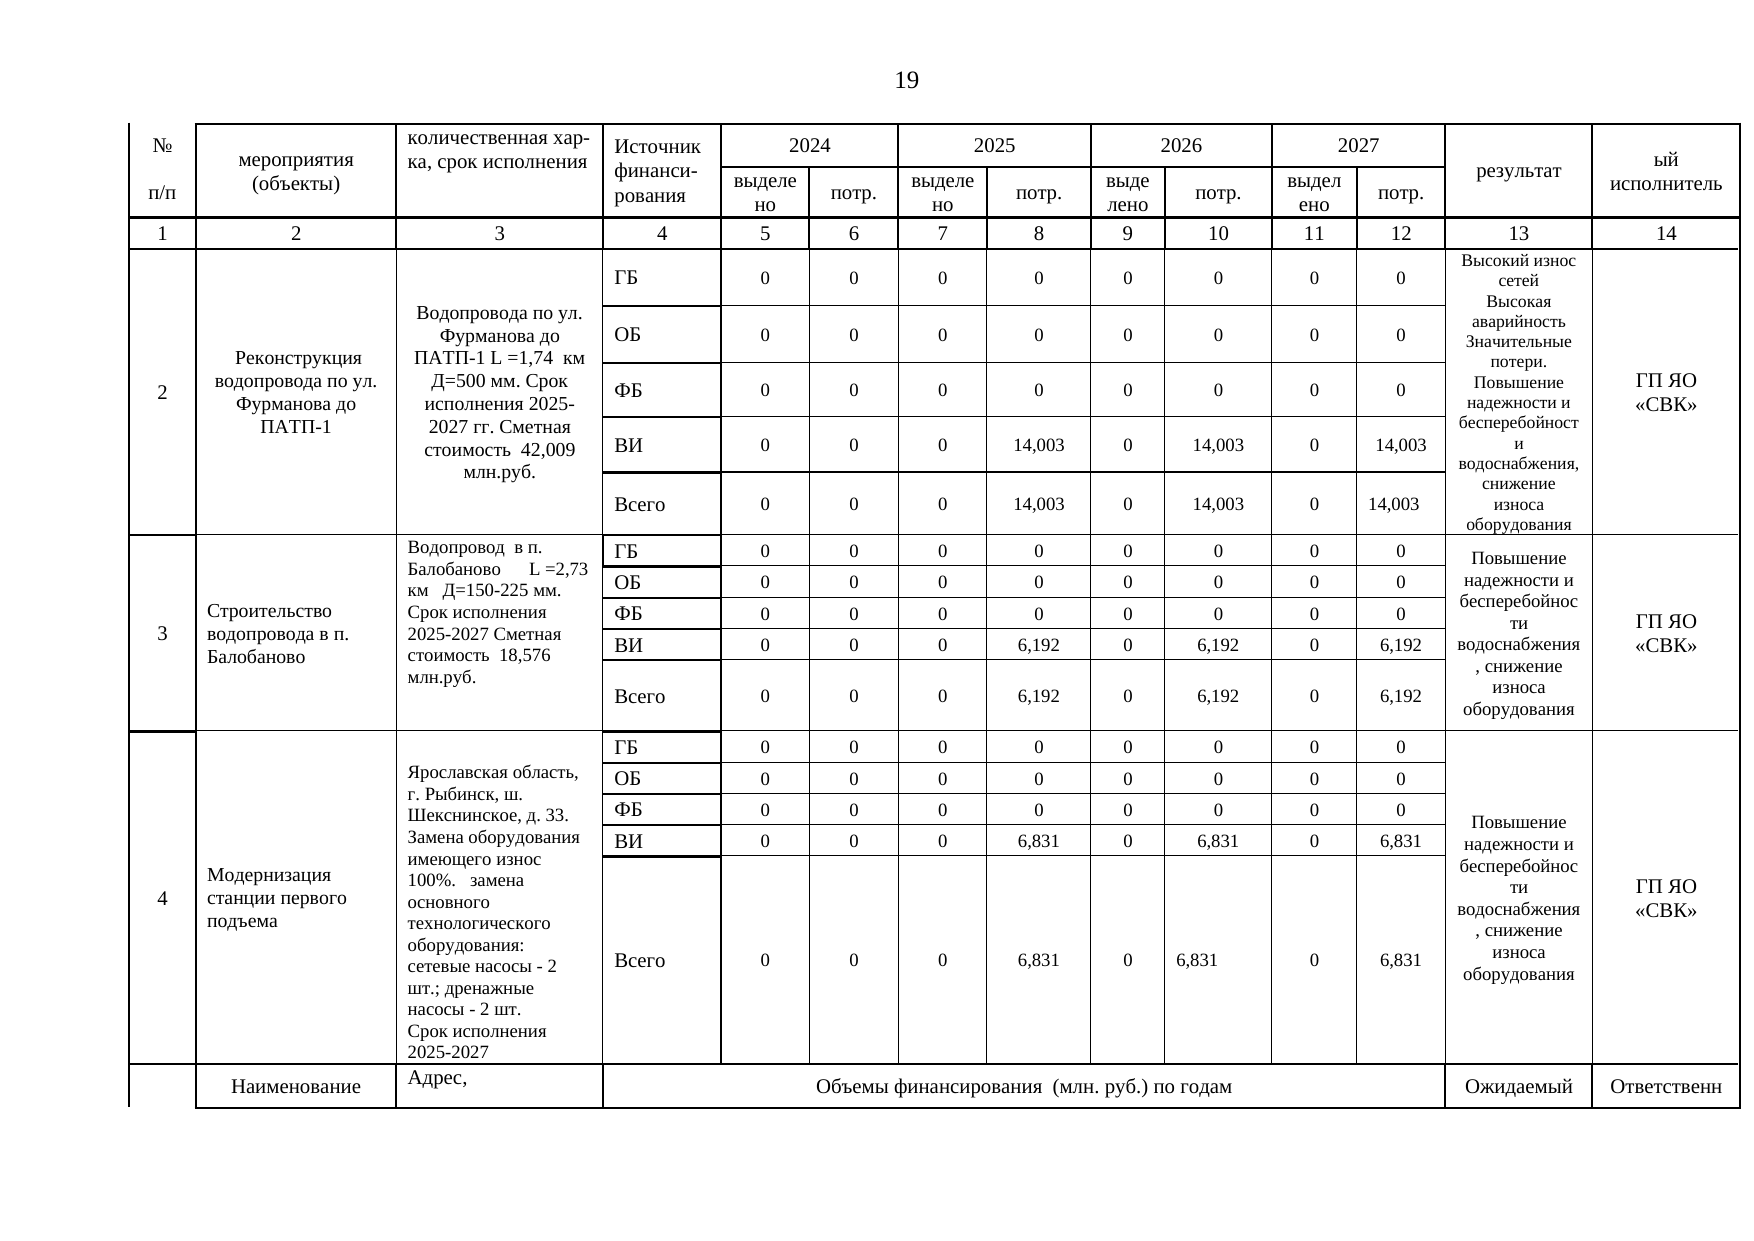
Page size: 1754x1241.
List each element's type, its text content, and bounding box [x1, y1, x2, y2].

table_cell 0 [1272, 250, 1356, 305]
table_cell 2 [197, 219, 395, 248]
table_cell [1593, 1063, 1739, 1107]
table_cell 0 [722, 363, 809, 416]
table_cell 4 [130, 733, 195, 1063]
table_cell ВИ [603, 630, 720, 659]
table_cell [397, 125, 602, 216]
table_cell 0 [722, 473, 809, 534]
table_cell п/п [130, 166, 195, 216]
table_cell 6,192 [1165, 660, 1271, 730]
table_cell 0 [1091, 660, 1164, 730]
table_cell 0 [987, 535, 1090, 565]
table_cell Реконструкция водопровода по ул. Фурманова до ПАТП-1 [197, 250, 396, 534]
table_cell 0 [1272, 660, 1356, 730]
table_cell 0 [1091, 417, 1164, 471]
table_cell 0 [987, 250, 1090, 305]
table_cell 0 [810, 417, 898, 471]
table_cell Ожидаемый результат [1446, 125, 1591, 216]
table_cell 0 [1165, 363, 1271, 416]
table_cell 0 [722, 856, 809, 1063]
table_cell 0 [899, 535, 986, 565]
table_cell Ярославская область, г. Рыбинск, ш. Шекснинское, д. 33. Замена оборудования имеющего износ 100%. замена основного технологического оборудования: сетевые насосы - 2 шт.; дренажные насосы - 2 шт. Срок исполнения 2025-2027 [397, 731, 602, 1063]
table_cell 0 [987, 566, 1090, 597]
table_cell 0 [1165, 250, 1271, 305]
table_cell 2024 [722, 125, 897, 166]
table_cell 0 [722, 250, 809, 305]
table_cell 0 [1272, 856, 1356, 1063]
table_cell ОБ [603, 568, 720, 597]
table_cell 0 [899, 731, 986, 762]
table_cell 0 [899, 473, 986, 534]
table_cell 0 [810, 598, 898, 628]
table_cell ГП ЯО «СВК» [1593, 730, 1739, 1063]
table_cell 0 [810, 566, 898, 597]
table_cell 0 [722, 629, 809, 659]
table_cell 0 [899, 566, 986, 597]
table_cell 6,192 [1165, 629, 1271, 659]
table_cell 0 [1165, 794, 1271, 824]
table_cell 6,192 [1357, 629, 1445, 659]
table_cell 0 [1272, 417, 1356, 471]
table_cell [1593, 125, 1739, 216]
table_cell 0 [810, 763, 898, 793]
table_cell Водопровода по ул. Фурманова до ПАТП-1 L =1,74 км Д=500 мм. Срок исполнения 2025-2027 гг. Сметная стоимость 42,009 млн.руб. [397, 250, 602, 534]
table_cell 0 [1091, 566, 1164, 597]
table_cell 0 [1272, 566, 1356, 597]
table_cell 0 [1272, 535, 1356, 565]
table_cell потр. [810, 168, 897, 216]
table_cell 6,192 [1357, 660, 1445, 730]
table_cell 0 [899, 856, 986, 1063]
table_cell 6,831 [1165, 856, 1271, 1063]
table_cell 0 [1091, 250, 1164, 305]
table_cell ОБ [603, 764, 720, 793]
table_cell потр. [988, 168, 1090, 216]
table_cell 0 [810, 731, 898, 762]
table_cell 0 [722, 598, 809, 628]
table_cell 0 [1357, 535, 1445, 565]
table_cell выделено [1273, 168, 1356, 216]
table_cell 6,831 [987, 856, 1090, 1063]
table_cell 3 [130, 536, 195, 730]
table_cell 14,003 [1357, 417, 1445, 471]
table_cell 4 [604, 219, 720, 248]
table_cell 0 [987, 731, 1090, 762]
table_cell 6 [810, 219, 897, 248]
table_cell 0 [1272, 731, 1356, 762]
table_cell 2025 [899, 125, 1090, 166]
table_cell 0 [1357, 363, 1445, 416]
table_cell 12 [1358, 219, 1444, 248]
table_cell 0 [1272, 794, 1356, 824]
table_cell 0 [899, 660, 986, 730]
table_cell 0 [1165, 763, 1271, 793]
table_cell 0 [1165, 598, 1271, 628]
table_cell Всего [603, 474, 720, 534]
table_cell Всего [603, 661, 720, 730]
table_cell 6,831 [1165, 825, 1271, 855]
table_cell 6,831 [1357, 856, 1445, 1063]
table_cell 0 [1091, 473, 1164, 534]
table_cell 0 [1091, 598, 1164, 628]
table_cell 0 [1357, 763, 1445, 793]
table_cell 0 [722, 535, 809, 565]
table_cell 10 [1166, 219, 1271, 248]
table_cell выделено [1092, 168, 1164, 216]
table_cell Источник финанси- рования [604, 125, 720, 216]
table_cell 0 [1165, 566, 1271, 597]
table_cell ВИ [603, 826, 720, 855]
table_cell ОБ [603, 307, 720, 362]
table_cell 0 [1272, 473, 1356, 534]
table_cell 0 [899, 363, 986, 416]
table_cell 0 [1272, 763, 1356, 793]
table_cell выделено [899, 168, 986, 216]
table_cell 0 [1165, 731, 1271, 762]
table_cell ГБ [603, 250, 720, 305]
table_cell потр. [1358, 168, 1444, 216]
table_cell ГБ [603, 733, 720, 762]
table_cell 0 [810, 856, 898, 1063]
table_cell выделено [722, 168, 808, 216]
table_cell 0 [987, 763, 1090, 793]
table_cell Модернизация станции первого подъема [197, 731, 396, 1063]
table_cell 0 [810, 629, 898, 659]
table_cell 0 [1272, 306, 1356, 362]
table_cell 0 [899, 250, 986, 305]
table_cell Ожидаемый результат [1446, 1065, 1591, 1107]
table_cell № [130, 123, 195, 166]
table_cell 0 [1165, 306, 1271, 362]
table_cell ФБ [603, 364, 720, 416]
table_cell 14,003 [987, 417, 1090, 471]
table_cell ФБ [603, 795, 720, 824]
table_cell 0 [722, 417, 809, 471]
table_cell 0 [987, 363, 1090, 416]
table_cell ФБ [603, 599, 720, 628]
table_cell Строительство водопровода в п. Балобаново [197, 535, 396, 730]
table_cell 11 [1273, 219, 1356, 248]
table_cell Повышение надежности и бесперебойности водоснабжения, снижение износа оборудования [1446, 535, 1592, 730]
table_cell 2026 [1092, 125, 1271, 166]
table_cell 0 [1272, 598, 1356, 628]
table_cell 0 [1357, 794, 1445, 824]
table_cell 0 [810, 535, 898, 565]
table_cell 0 [810, 306, 898, 362]
table_cell 0 [722, 731, 809, 762]
table_cell 0 [1091, 363, 1164, 416]
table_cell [397, 1065, 602, 1107]
table_cell 0 [810, 473, 898, 534]
table_cell 0 [810, 363, 898, 416]
table_cell 0 [1357, 598, 1445, 628]
table_cell 0 [1091, 794, 1164, 824]
table_cell 0 [1357, 306, 1445, 362]
table_cell 0 [899, 417, 986, 471]
table_cell 0 [899, 306, 986, 362]
table_cell 0 [722, 825, 809, 855]
table_cell 0 [899, 598, 986, 628]
table_cell 0 [1091, 856, 1164, 1063]
table_cell 0 [987, 598, 1090, 628]
table_cell ГП ЯО «СВК» [1593, 534, 1739, 730]
table_cell 0 [1357, 731, 1445, 762]
table_cell Повышение надежности и бесперебойности водоснабжения, снижение износа оборудования [1446, 731, 1592, 1063]
table_cell 0 [1272, 825, 1356, 855]
table_cell ГП ЯО «СВК» [1593, 248, 1739, 534]
table_cell 0 [899, 825, 986, 855]
table_cell 0 [1091, 306, 1164, 362]
table_cell 0 [1357, 566, 1445, 597]
table_cell [130, 1065, 195, 1107]
table_cell 0 [810, 250, 898, 305]
table_cell 0 [1091, 629, 1164, 659]
table_cell 8 [988, 219, 1090, 248]
table_cell 14,003 [1357, 473, 1445, 534]
table_cell 0 [899, 629, 986, 659]
table_cell 0 [1091, 763, 1164, 793]
table_cell 0 [899, 794, 986, 824]
table_cell 0 [722, 763, 809, 793]
table_cell 7 [899, 219, 986, 248]
table_cell 0 [1357, 250, 1445, 305]
table_cell 0 [1165, 535, 1271, 565]
table_cell Всего [603, 858, 720, 1063]
table_cell 2027 [1273, 125, 1444, 166]
table_cell 0 [1091, 825, 1164, 855]
table_cell 5 [722, 219, 808, 248]
table_cell 0 [810, 660, 898, 730]
table_cell 0 [1272, 629, 1356, 659]
table_cell 14,003 [987, 473, 1090, 534]
table_cell 14,003 [1165, 417, 1271, 471]
table_cell 0 [810, 825, 898, 855]
table_cell 6,192 [987, 660, 1090, 730]
table_cell Высокий износ сетей Высокая аварийность Значительные потери. Повышение надежности и бесперебойности водоснабжения, снижение износа оборудования [1446, 250, 1592, 534]
table_cell потр. [1166, 168, 1271, 216]
table_cell 0 [810, 794, 898, 824]
table_cell 6,831 [987, 825, 1090, 855]
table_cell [197, 125, 395, 216]
table_cell 1 [130, 219, 195, 248]
table_cell 14,003 [1165, 473, 1271, 534]
table_cell Объемы финансирования (млн. руб.) по годам [604, 1065, 1444, 1107]
table_cell 0 [1091, 731, 1164, 762]
table_cell 0 [722, 794, 809, 824]
table_cell 0 [722, 566, 809, 597]
table_cell 2 [130, 250, 195, 534]
table_cell Водопровод в п. Балобаново L =2,73 км Д=150-225 мм. Срок исполнения 2025-2027 Сметная стоимость 18,576 млн.руб. [397, 535, 602, 730]
table_cell 9 [1092, 219, 1164, 248]
table_cell 0 [1091, 535, 1164, 565]
table_cell 14 [1593, 219, 1739, 248]
table_cell 0 [722, 660, 809, 730]
table_cell 0 [987, 306, 1090, 362]
table_cell 0 [987, 794, 1090, 824]
table_cell ВИ [603, 418, 720, 471]
table_cell 0 [899, 763, 986, 793]
table_cell ГБ [604, 536, 720, 565]
table_cell 6,192 [987, 629, 1090, 659]
table_cell 13 [1446, 219, 1591, 248]
table_cell 6,831 [1357, 825, 1445, 855]
table_cell 0 [722, 306, 809, 362]
table_cell 3 [397, 219, 602, 248]
table_cell 0 [1272, 363, 1356, 416]
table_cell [197, 1065, 395, 1107]
